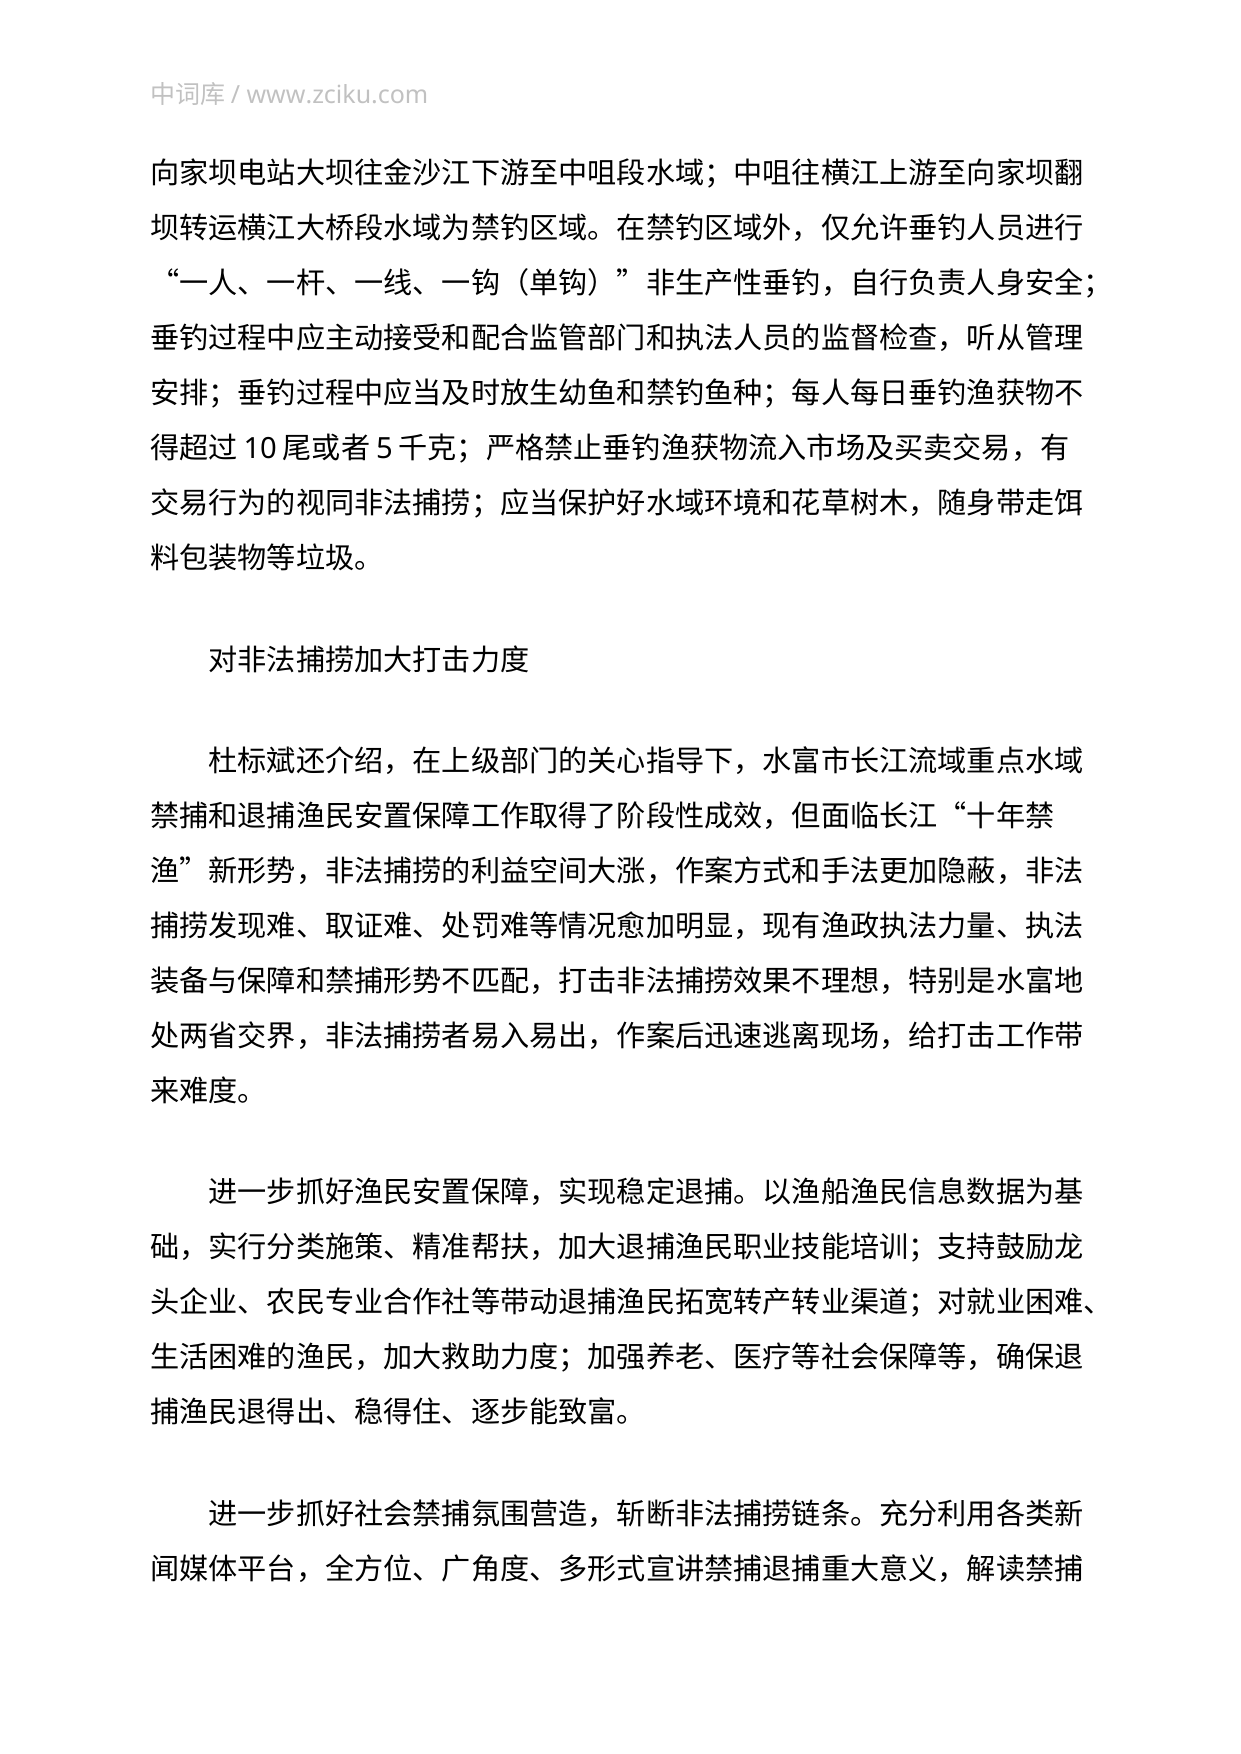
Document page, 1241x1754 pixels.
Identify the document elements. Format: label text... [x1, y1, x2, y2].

text 对非法捕捞加大打击力度 [150, 636, 1090, 678]
text 杜标斌还介绍，在上级部门的关心指导下，水富市长江流域重点水域禁捕和退捕渔民安置保障工作取得了阶段性成效，但面临长江“十年禁渔”新形势，非法捕捞的利益空间大涨，作案方式和手法更加隐蔽，非法捕捞发现难、取证难、处罚难等情况愈加明显，现有渔政执法力量、执法装备与保障和禁捕形势不匹配，打击非法捕捞效果不理想，特别是水富地处两省交界，非法捕捞者易入易出，作案后迅速逃离现场，给打击工作带来难度。 [150, 738, 1090, 1109]
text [150, 150, 1090, 577]
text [150, 1490, 1090, 1588]
text 进一步抓好渔民安置保障，实现稳定退捕。以渔船渔民信息数据为基础，实行分类施策、精准帮扶，加大退捕渔民职业技能培训；支持鼓励龙头企业、农民专业合作社等带动退捕渔民拓宽转产转业渠道；对就业困难、生活困难的渔民，加大救助力度；加强养老、医疗等社会保障等，确保退捕渔民退得出、稳得住、逐步能致富。 [150, 1169, 1090, 1431]
